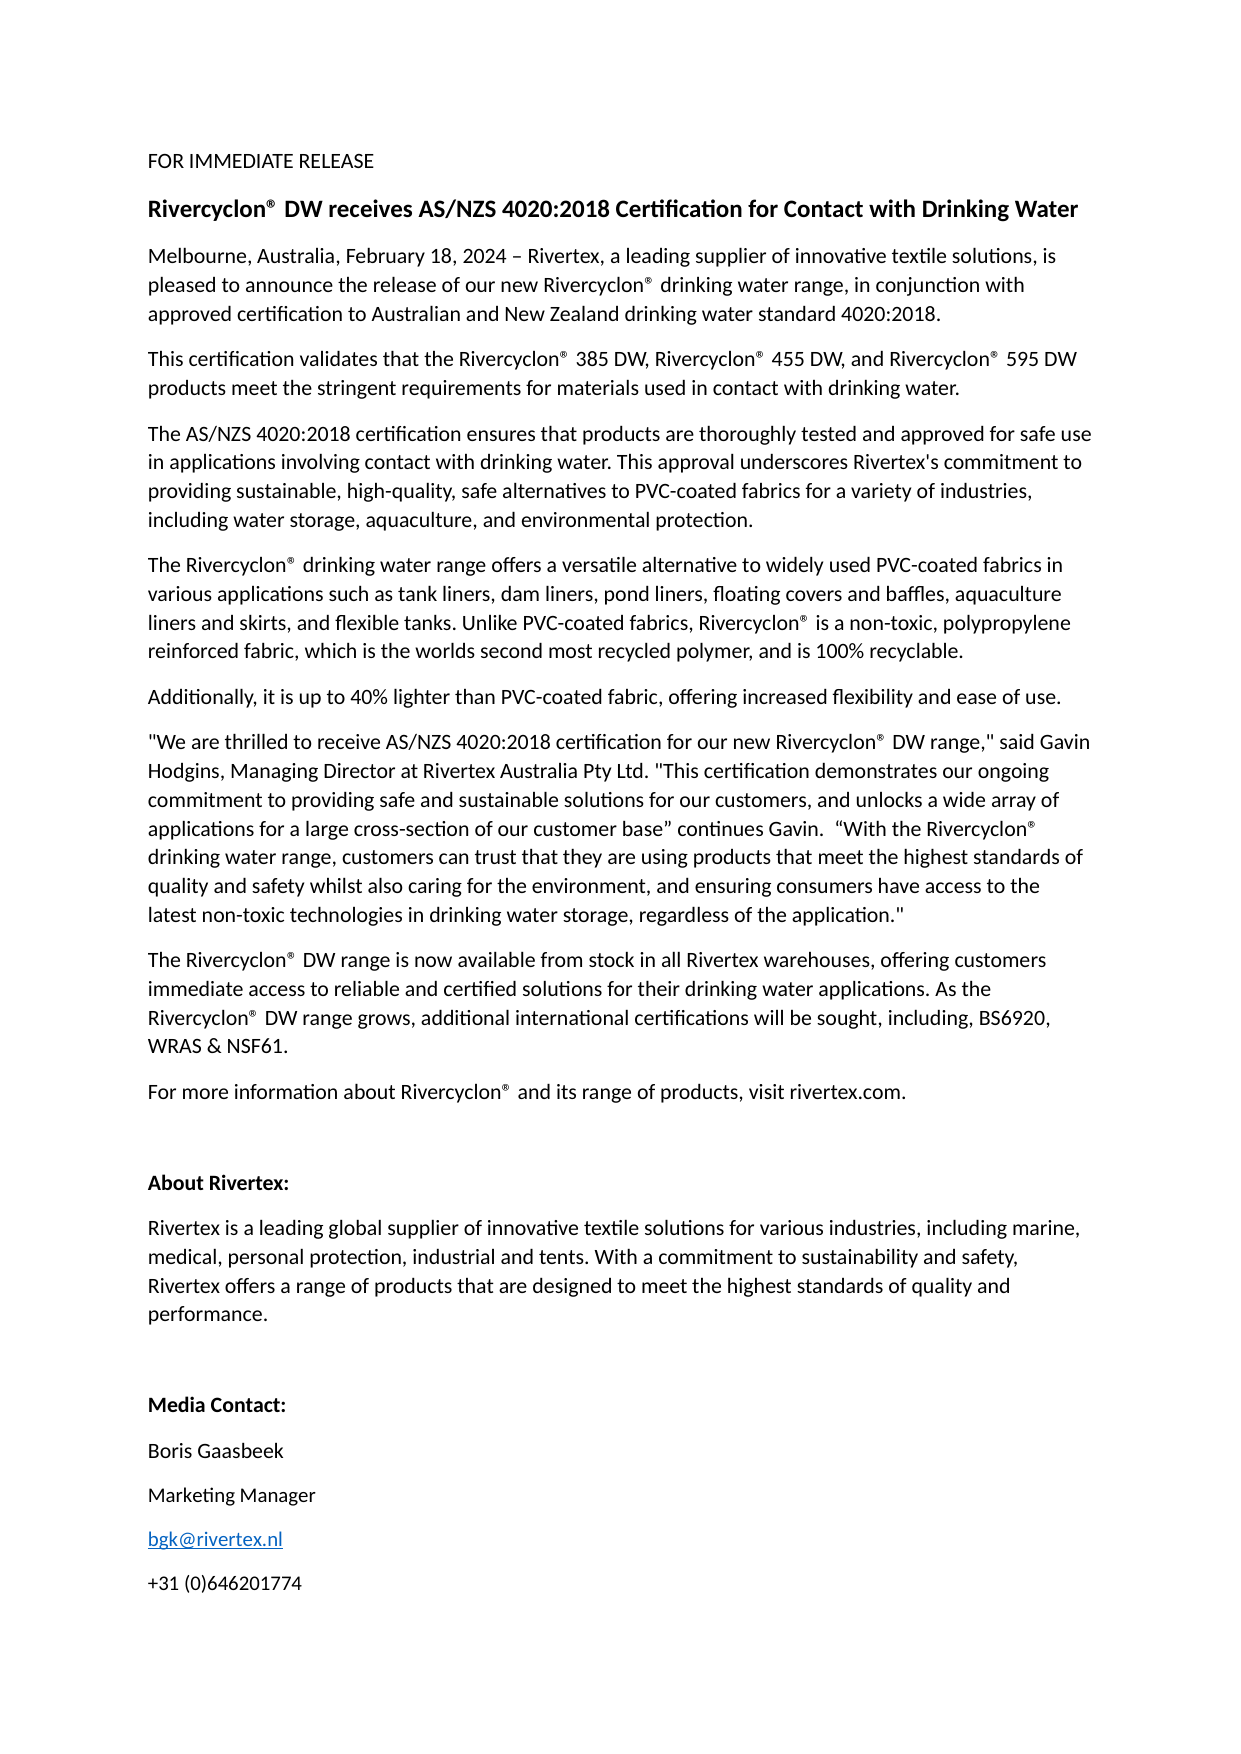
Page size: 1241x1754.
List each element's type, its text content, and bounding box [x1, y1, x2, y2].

text About Rivertex: [148, 1169, 1093, 1196]
text The AS/NZS 4020:2018 certification ensures that products are thoroughly tested and approved for safe use in applications involving contact with drinking water. This approval underscores Rivertex's commitment to providing sustainable, high-quality, safe alternatives to PVC-coated fabrics for a variety of industries, including water storage, aquaculture, and environmental protection. [148, 420, 1093, 533]
text For more information about Rivercyclon® and its range of products, visit rivertex.com. [148, 1078, 1093, 1105]
text bgk@rivertex.nl [148, 1526, 1093, 1552]
text "We are thrilled to receive AS/NZS 4020:2018 certification for our new Rivercyclon® DW range," said Gavin Hodgins, Managing Director at Rivertex Australia Pty Ltd. "This certification demonstrates our ongoing commitment to providing safe and sustainable solutions for our customers, and unlocks a wide array of applications for a large cross-section of our customer base” continues Gavin. “With the Rivercyclon® drinking water range, customers can trust that they are using products that meet the highest standards of quality and safety whilst also caring for the environment, and ensuring consumers have access to the latest non-toxic technologies in drinking water storage, regardless of the application." [148, 728, 1093, 928]
text Marketing Manager [148, 1482, 1093, 1508]
text FOR IMMEDIATE RELEASE [148, 148, 1093, 174]
text The Rivercyclon® drinking water range offers a versatile alternative to widely used PVC-coated fabrics in various applications such as tank liners, dam liners, pond liners, floating covers and baffles, aquaculture liners and skirts, and flexible tanks. Unlike PVC-coated fabrics, Rivercyclon® is a non-toxic, polypropylene reinforced fabric, which is the worlds second most recycled polymer, and is 100% recyclable. [148, 551, 1093, 664]
text Media Contact: [148, 1391, 1093, 1418]
text Additionally, it is up to 40% lighter than PVC-coated fabric, offering increased flexibility and ease of use. [148, 683, 1093, 710]
text Melbourne, Australia, February 18, 2024 – Rivertex, a leading supplier of innovative textile solutions, is pleased to announce the release of our new Rivercyclon® drinking water range, in conjunction with approved certification to Australian and New Zealand drinking water standard 4020:2018. [148, 243, 1093, 327]
text Boris Gaasbeek [148, 1437, 1093, 1463]
text Rivercyclon® DW receives AS/NZS 4020:2018 Certification for Contact with Drinking Water [148, 193, 1093, 223]
text Rivertex is a leading global supplier of innovative textile solutions for various industries, including marine, medical, personal protection, industrial and tents. With a commitment to sustainability and safety, Rivertex offers a range of products that are designed to meet the highest standards of quality and performance. [148, 1214, 1093, 1327]
text This certification validates that the Rivercyclon® 385 DW, Rivercyclon® 455 DW, and Rivercyclon® 595 DW products meet the stringent requirements for materials used in contact with drinking water. [148, 346, 1093, 401]
text +31 (0)646201774 [148, 1570, 1093, 1596]
text The Rivercyclon® DW range is now available from stock in all Rivertex warehouses, offering customers immediate access to reliable and certified solutions for their drinking water applications. As the Rivercyclon® DW range grows, additional international certifications will be sought, including, BS6920, WRAS & NSF61. [148, 946, 1093, 1059]
